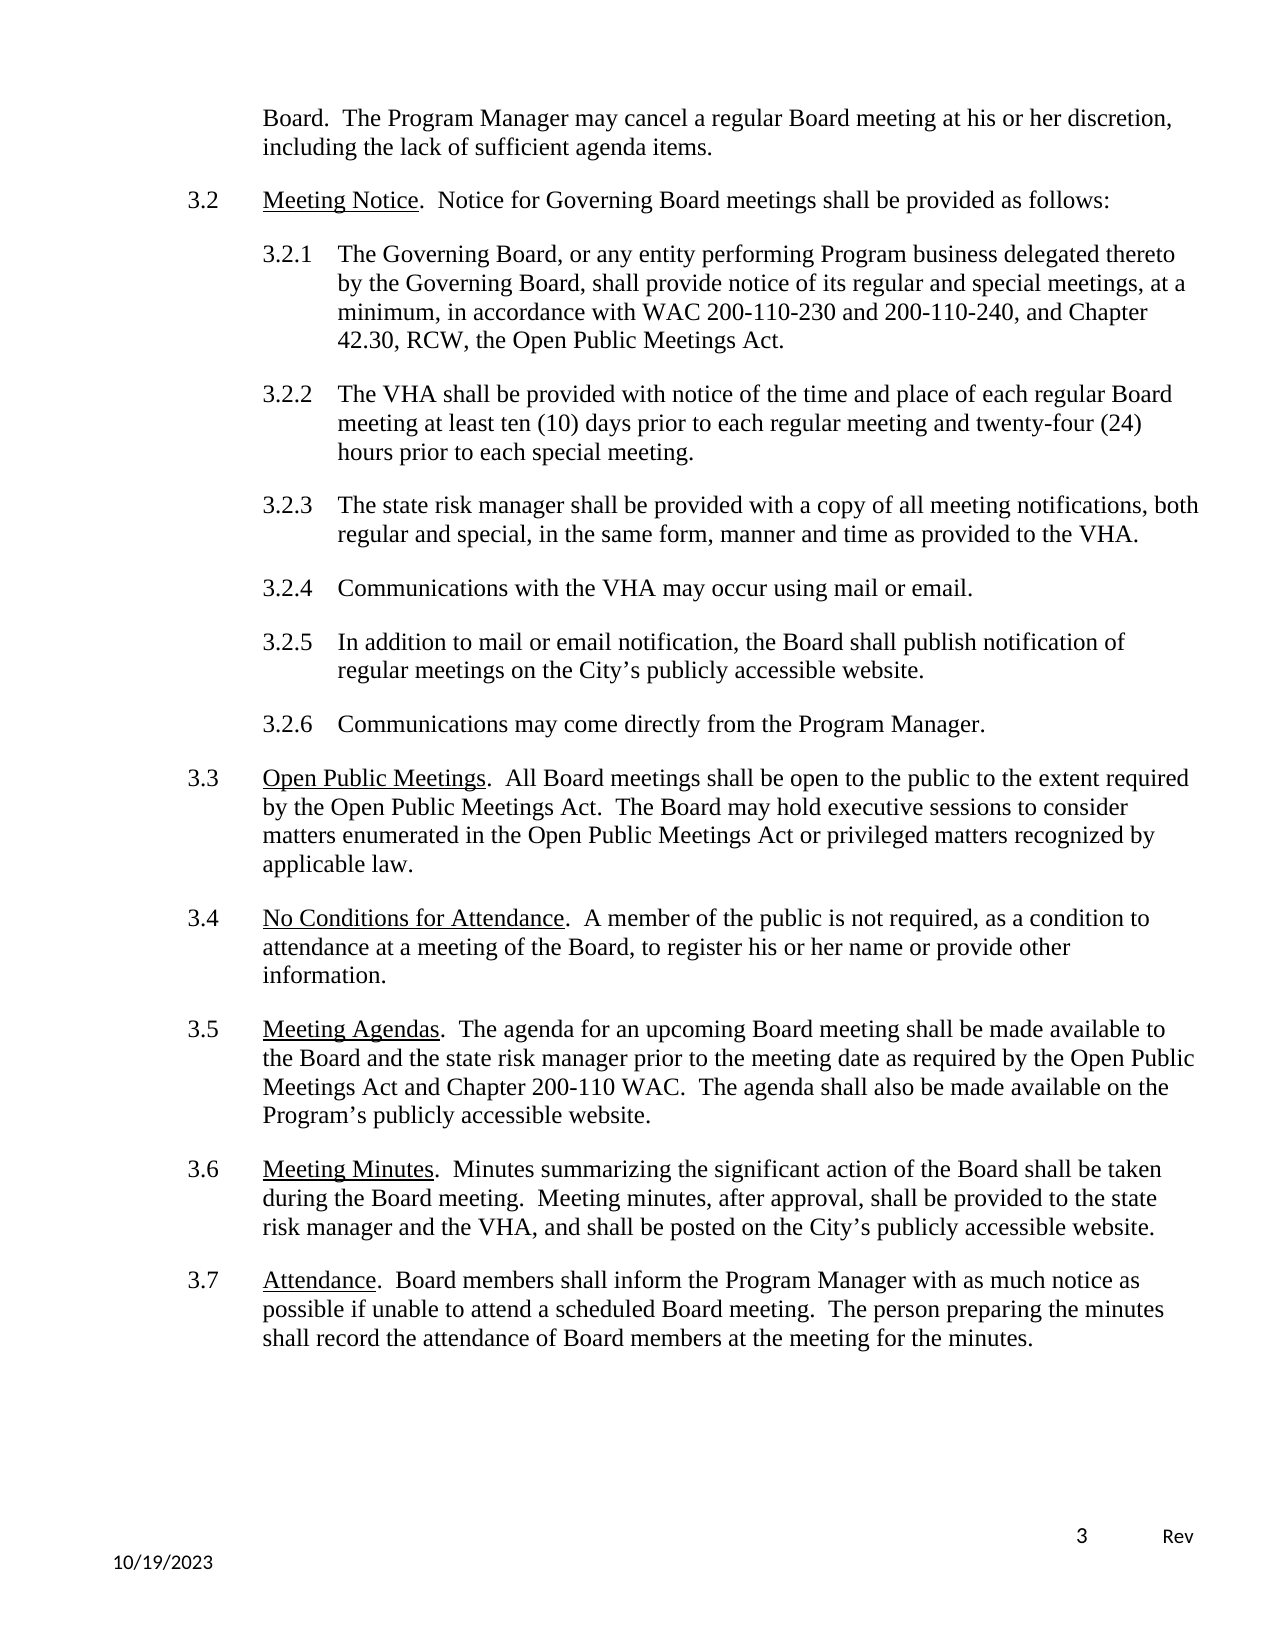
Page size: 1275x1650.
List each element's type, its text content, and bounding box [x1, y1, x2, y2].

text Meeting Minutes. Minutes summarizing the significant action of the Board shall be taken during the Board meeting. Meeting minutes, after approval, shall be provided to the state risk manager and the VHA, and shall be posted on the City’s publicly accessible website. [187, 1154, 1200, 1241]
text Communications with the VHA may occur using mail or email. [262, 573, 1200, 602]
text In addition to mail or email notification, the Board shall publish notification of regular meetings on the City’s publicly accessible website. [262, 627, 1200, 684]
text The state risk manager shall be provided with a copy of all meeting notifications, both regular and special, in the same form, manner and time as provided to the VHA. [262, 491, 1200, 548]
text Meeting Notice. Notice for Governing Board meetings shall be provided as follows: [187, 186, 1200, 214]
text No Conditions for Attendance. A member of the public is not required, as a condition to attendance at a meeting of the Board, to register his or her name or provide other information. [187, 903, 1200, 989]
text Meeting Agendas. The agenda for an upcoming Board meeting shall be made available to the Board and the state risk manager prior to the meeting date as required by the Open Public Meetings Act and Chapter 200-110 WAC. The agenda shall also be made available on the Program’s publicly accessible website. [187, 1014, 1200, 1129]
text Communications may come directly from the Program Manager. [262, 709, 1200, 738]
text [187, 103, 1200, 161]
text The VHA shall be provided with notice of the time and place of each regular Board meeting at least ten (10) days prior to each regular meeting and twenty-four (24) hours prior to each special meeting. [262, 379, 1200, 466]
text Open Public Meetings. All Board meetings shall be open to the public to the extent required by the Open Public Meetings Act. The Board may hold executive sessions to consider matters enumerated in the Open Public Meetings Act or privileged matters recognized by applicable law. [187, 763, 1200, 878]
text Attendance. Board members shall inform the Program Manager with as much notice as possible if unable to attend a scheduled Board meeting. The person preparing the minutes shall record the attendance of Board members at the meeting for the minutes. [187, 1266, 1200, 1352]
text The Governing Board, or any entity performing Program business delegated thereto by the Governing Board, shall provide notice of its regular and special meetings, at a minimum, in accordance with WAC 200-110-230 and 200-110-240, and Chapter 42.30, RCW, the Open Public Meetings Act. [262, 239, 1200, 354]
